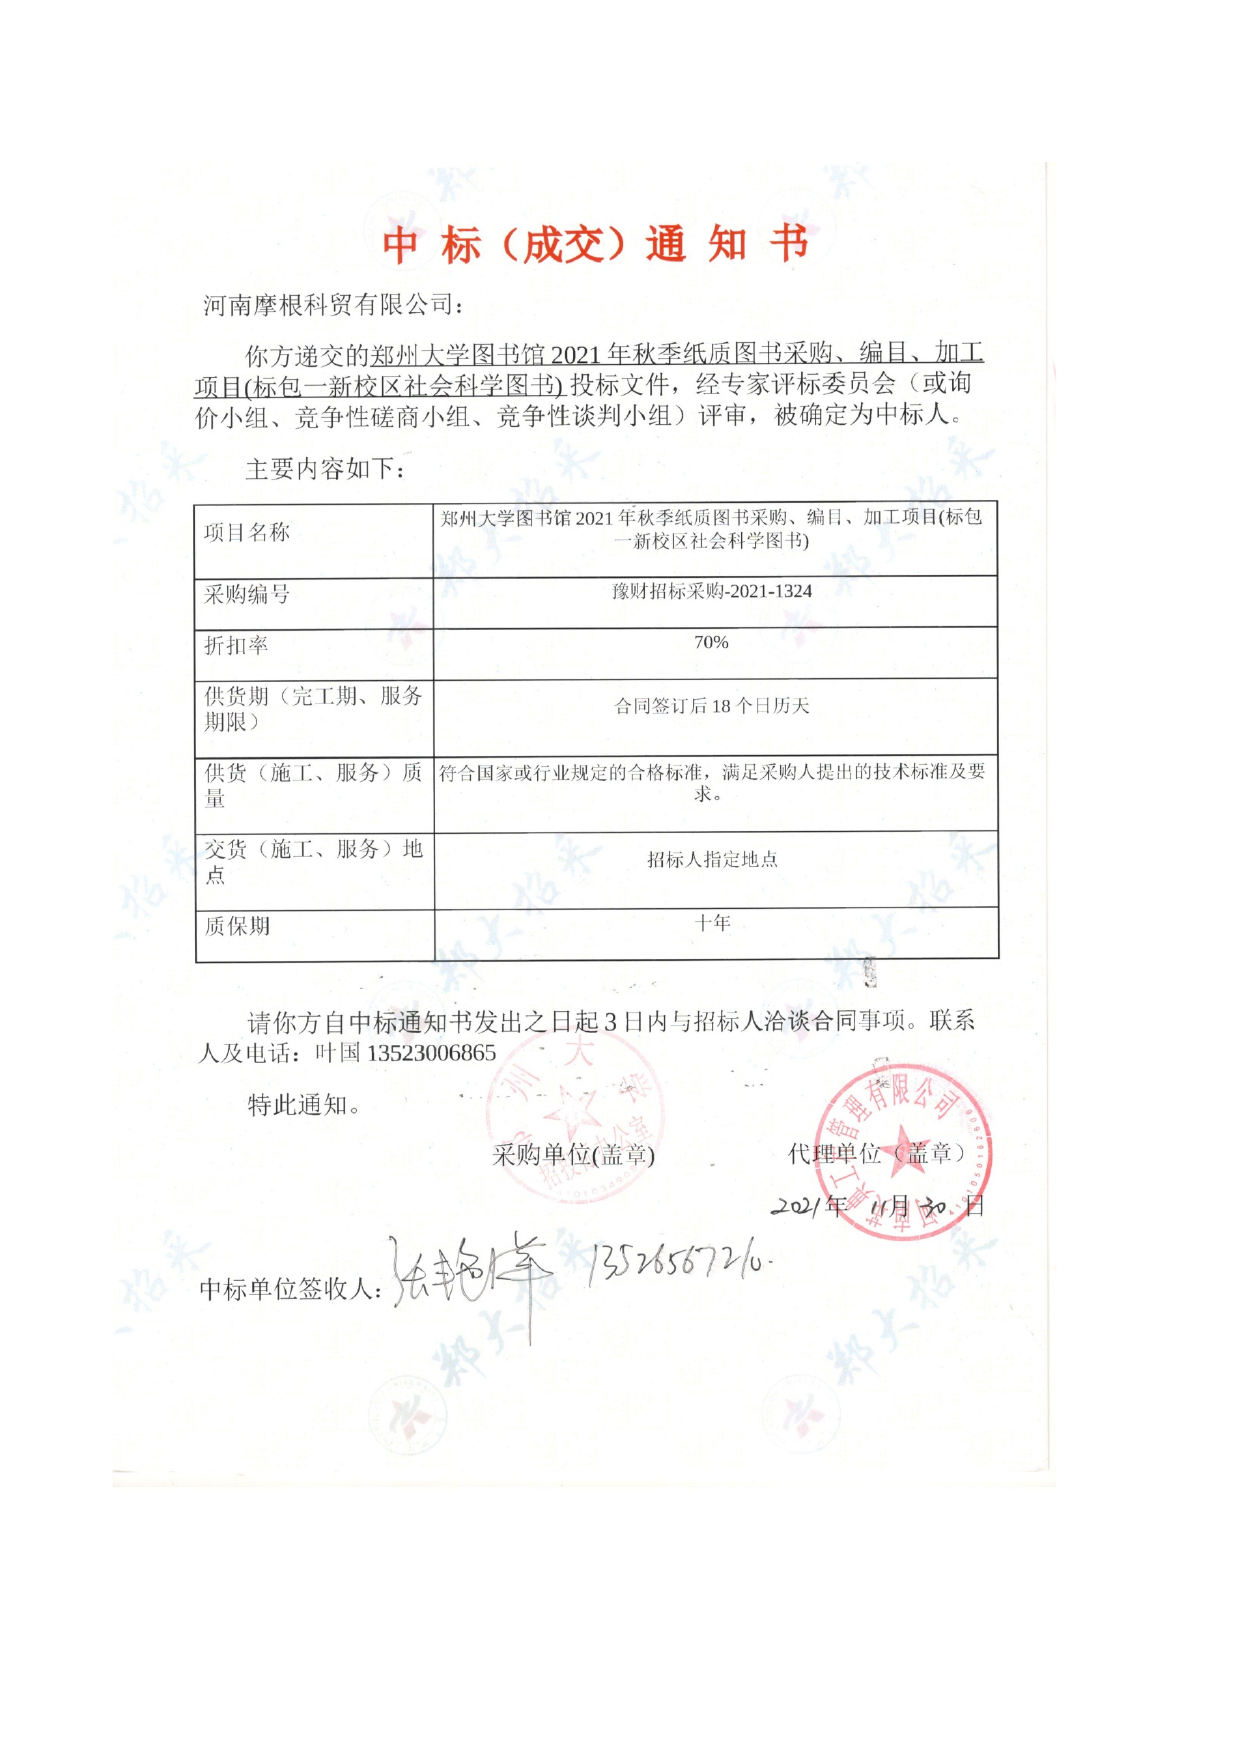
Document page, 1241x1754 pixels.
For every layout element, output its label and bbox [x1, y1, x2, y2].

picture [112, 162, 1057, 1497]
